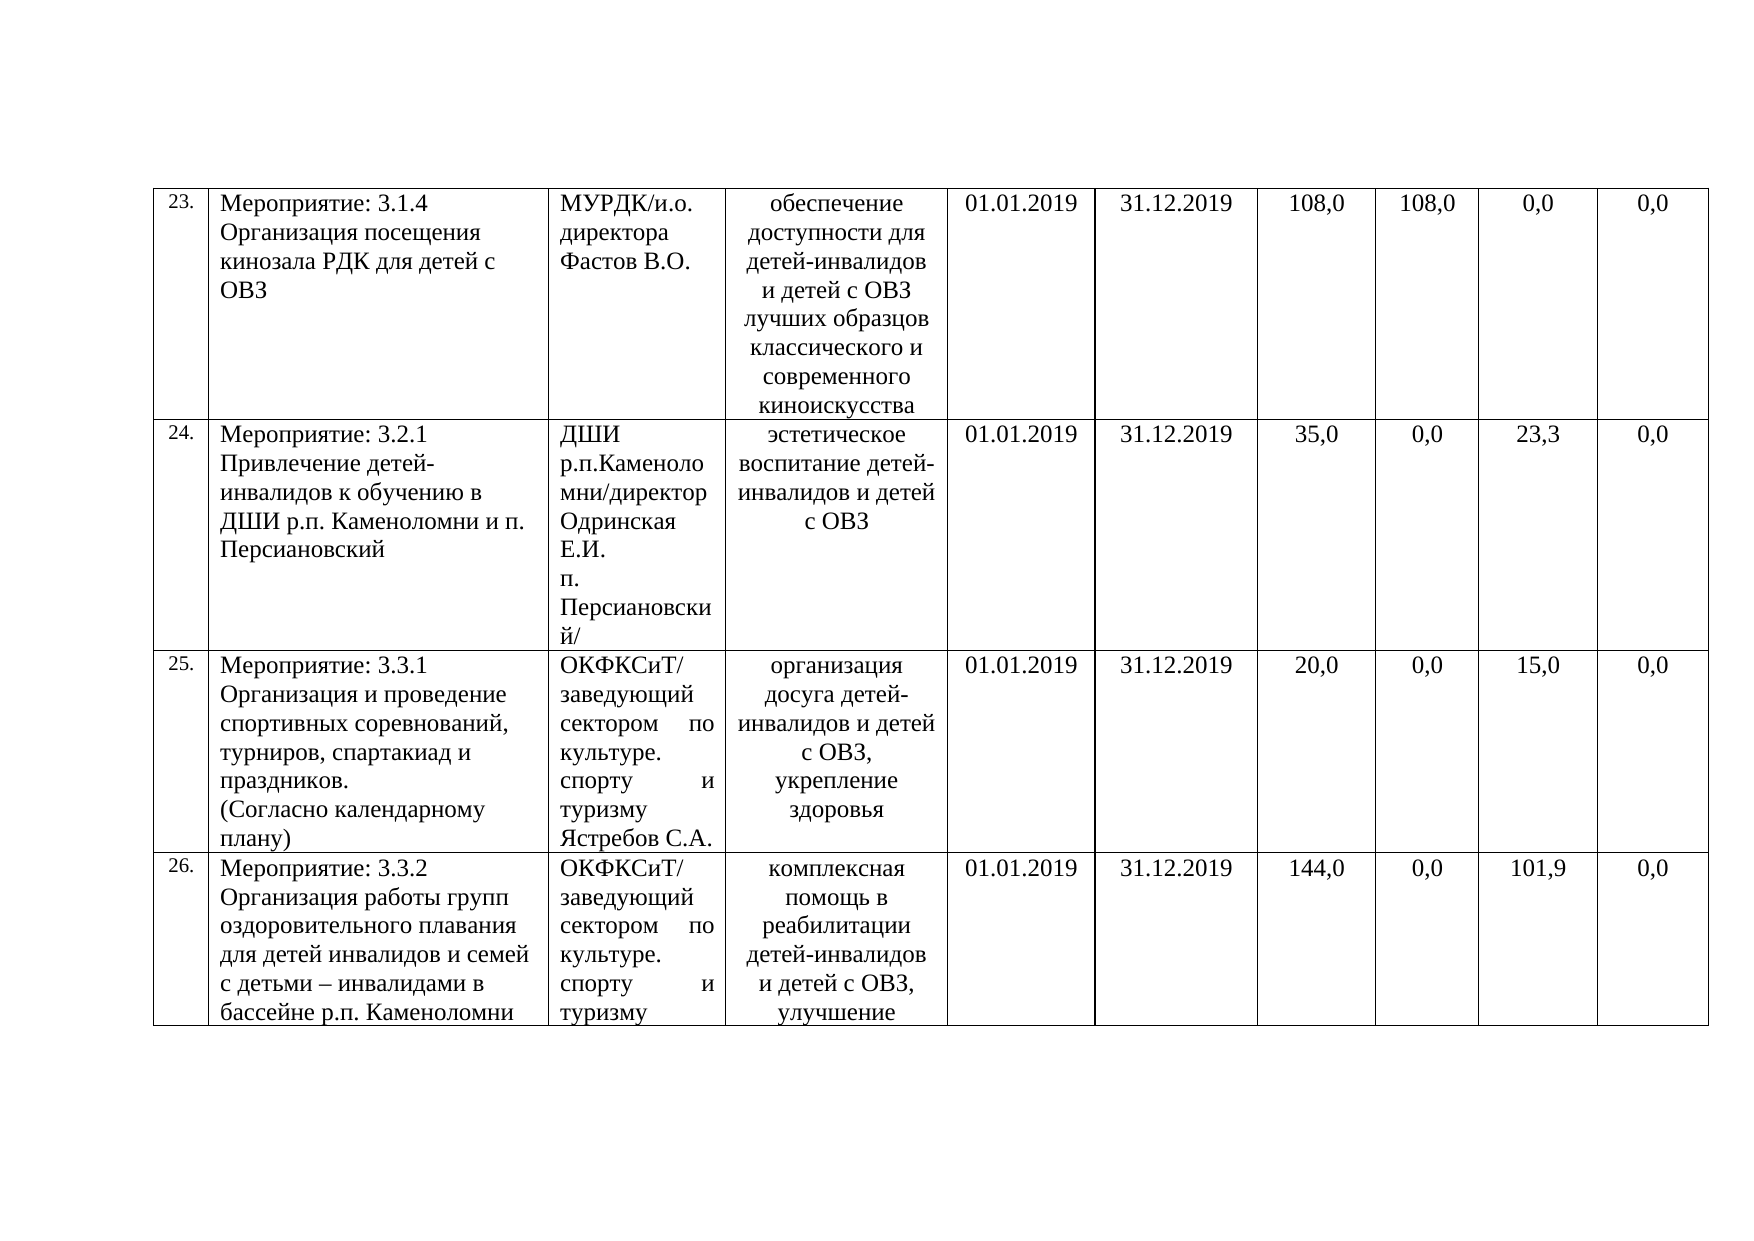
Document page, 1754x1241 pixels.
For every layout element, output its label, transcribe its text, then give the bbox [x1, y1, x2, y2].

table_cell 0,0 [1598, 853, 1708, 1025]
table_cell организация досуга детей-инвалидов и детей с ОВЗ, укрепление здоровья [726, 651, 947, 852]
table_cell 0,0 [1376, 651, 1478, 852]
table_cell эстетическое воспитание детей-инвалидов и детей с ОВЗ [726, 420, 947, 649]
table_cell 26. [154, 853, 208, 1025]
table_cell 01.01.2019 [948, 420, 1094, 649]
table_cell обеспечение доступности для детей-инвалидов и детей с ОВЗ лучших образцов классического и современного киноискусства [726, 189, 947, 418]
table_cell 144,0 [1258, 853, 1375, 1025]
table_cell 15,0 [1479, 651, 1597, 852]
table_cell 25. [154, 651, 208, 852]
table_cell 01.01.2019 [948, 189, 1094, 418]
table_cell 01.01.2019 [948, 651, 1094, 852]
table_cell 0,0 [1598, 420, 1708, 649]
table_cell 0,0 [1598, 651, 1708, 852]
table_cell Мероприятие: 3.1.4 Организация посещения кинозала РДК для детей с ОВЗ [209, 189, 548, 418]
table_cell 108,0 [1376, 189, 1478, 418]
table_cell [726, 853, 947, 1025]
table_cell ДШИ р.п.Каменоломни/директор Одринская Е.И. п. Персиановский/ [549, 420, 725, 649]
table_cell 0,0 [1598, 189, 1708, 418]
table_cell 23,3 [1479, 420, 1597, 649]
table_cell Мероприятие: 3.2.1 Привлечение детей-инвалидов к обучению в ДШИ р.п. Каменоломни и п. Персиановский [209, 420, 548, 649]
table_cell 0,0 [1376, 420, 1478, 649]
table_cell 31.12.2019 [1096, 853, 1257, 1025]
table_cell 01.01.2019 [948, 853, 1094, 1025]
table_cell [549, 853, 725, 1025]
table_cell 0,0 [1479, 189, 1597, 418]
table_cell 0,0 [1376, 853, 1478, 1025]
table_cell ОКФКСиТ/заведующий сектором по культуре. спорту и туризму Ястребов С.А. [549, 651, 725, 852]
table_cell МУРДК/и.о. директора Фастов В.О. [549, 189, 725, 418]
table_cell 101,9 [1479, 853, 1597, 1025]
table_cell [209, 853, 548, 1025]
table_cell 20,0 [1258, 651, 1375, 852]
table_cell 23. [154, 189, 208, 418]
table_cell 31.12.2019 [1096, 189, 1257, 418]
table_cell 35,0 [1258, 420, 1375, 649]
table_cell Мероприятие: 3.3.1 Организация и проведение спортивных соревнований, турниров, спартакиад и праздников. (Согласно календарному плану) [209, 651, 548, 852]
table_cell 24. [154, 420, 208, 649]
table_cell 31.12.2019 [1096, 420, 1257, 649]
table_cell 31.12.2019 [1096, 651, 1257, 852]
table_cell 108,0 [1258, 189, 1375, 418]
